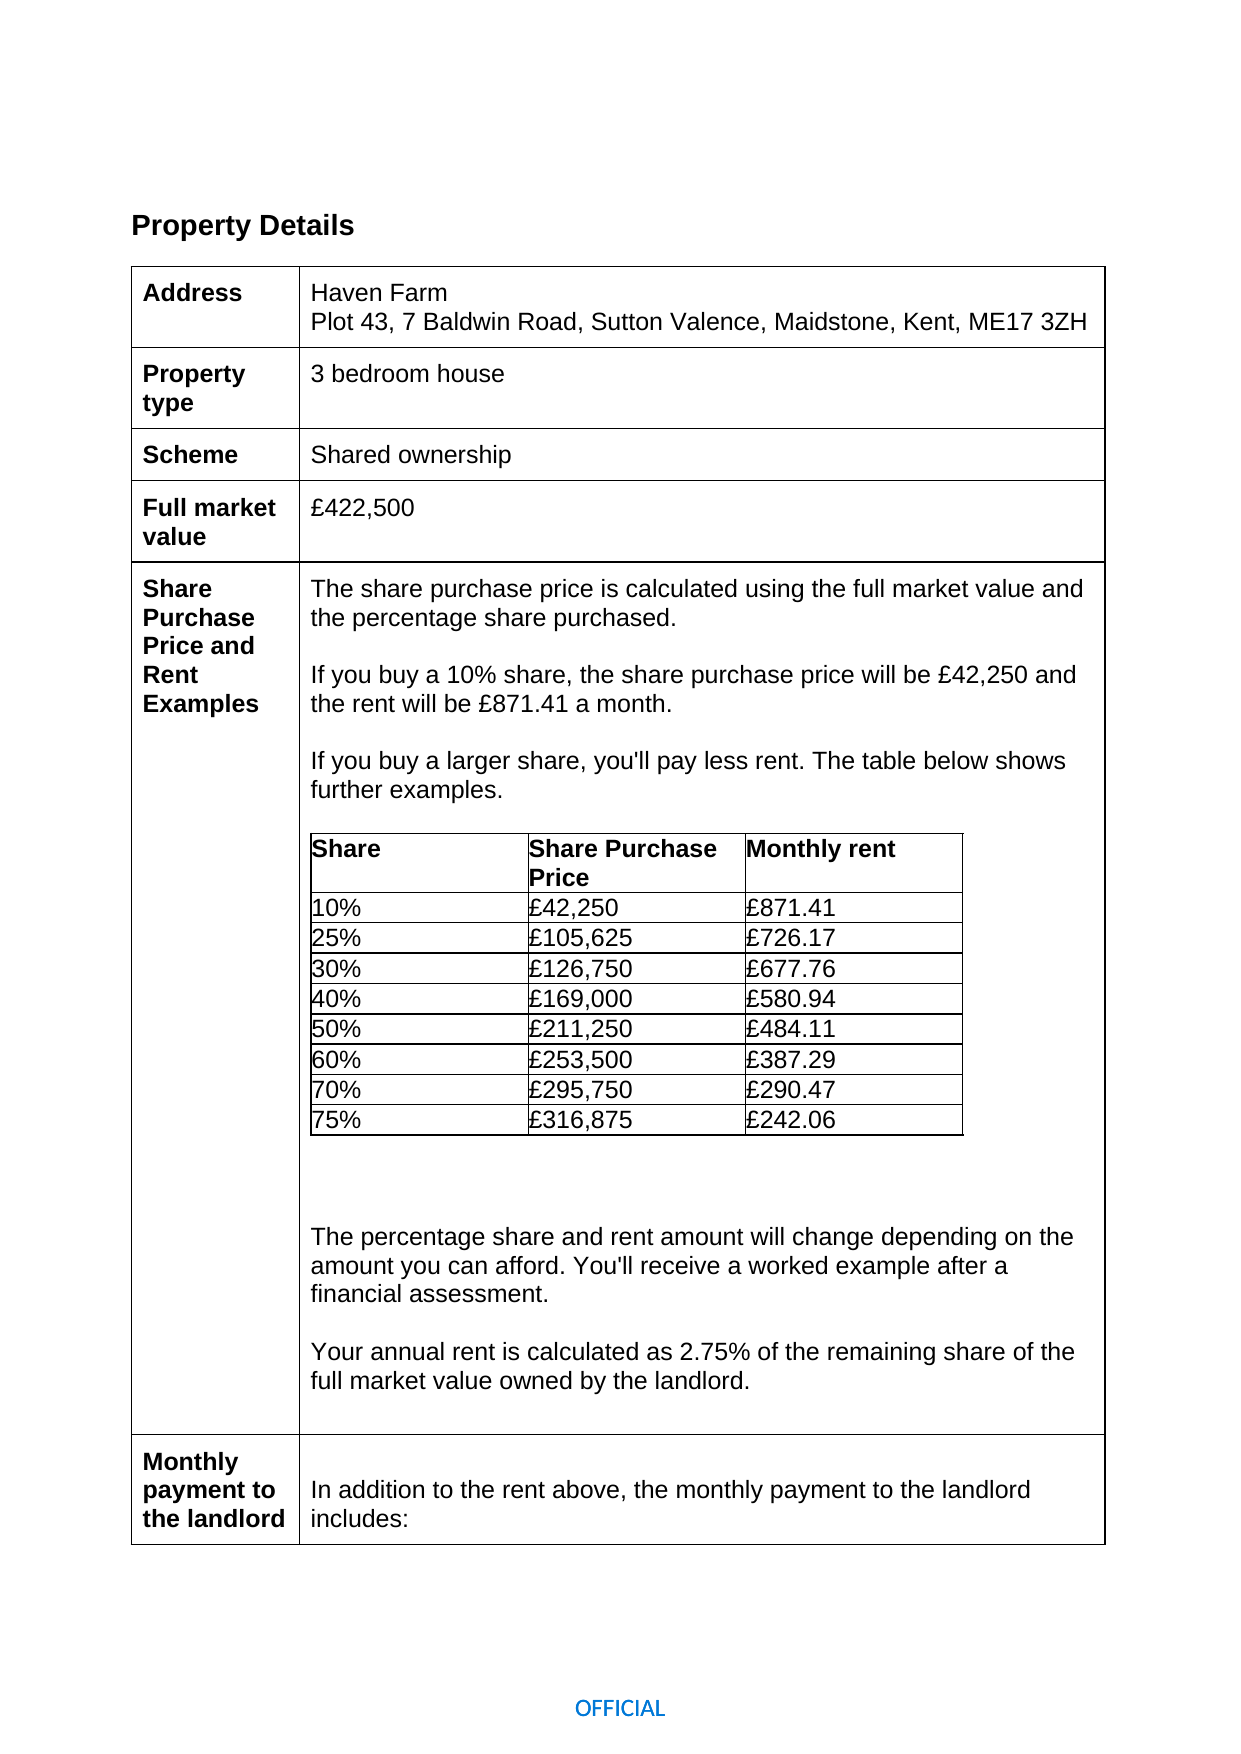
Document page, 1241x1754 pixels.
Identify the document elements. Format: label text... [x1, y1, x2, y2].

table_header Haven Farm Plot 43, 7 Baldwin Road, Sutton Valence, Maidstone, Kent, ME17 3ZH [300, 267, 1104, 347]
table_cell Full market value [132, 481, 299, 561]
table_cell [300, 1435, 1104, 1544]
table_header Address [132, 267, 299, 347]
table_cell The share purchase price is calculated using the full market value and the percentage share purchased. If you buy a 10% share, the share purchase price will be £42,250 and the rent will be £871.41 a month. If you buy a larger share, you'll pay less rent. The table below shows further examples. The percentage share and rent amount will change depending on the amount you can afford. You'll receive a worked example after a financial assessment. Your annual rent is calculated as 2.75% of the remaining share of the full market value owned by the landlord. [300, 563, 1104, 1434]
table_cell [132, 1435, 299, 1544]
table_cell Property type [132, 348, 299, 428]
table_cell 3 bedroom house [300, 348, 1104, 428]
table_cell Scheme [132, 429, 299, 480]
table_cell £422,500 [300, 481, 1104, 561]
text Property Details [131, 207, 1106, 241]
table_cell Share Purchase Price and Rent Examples [132, 563, 299, 1434]
table_cell Shared ownership [300, 429, 1104, 480]
